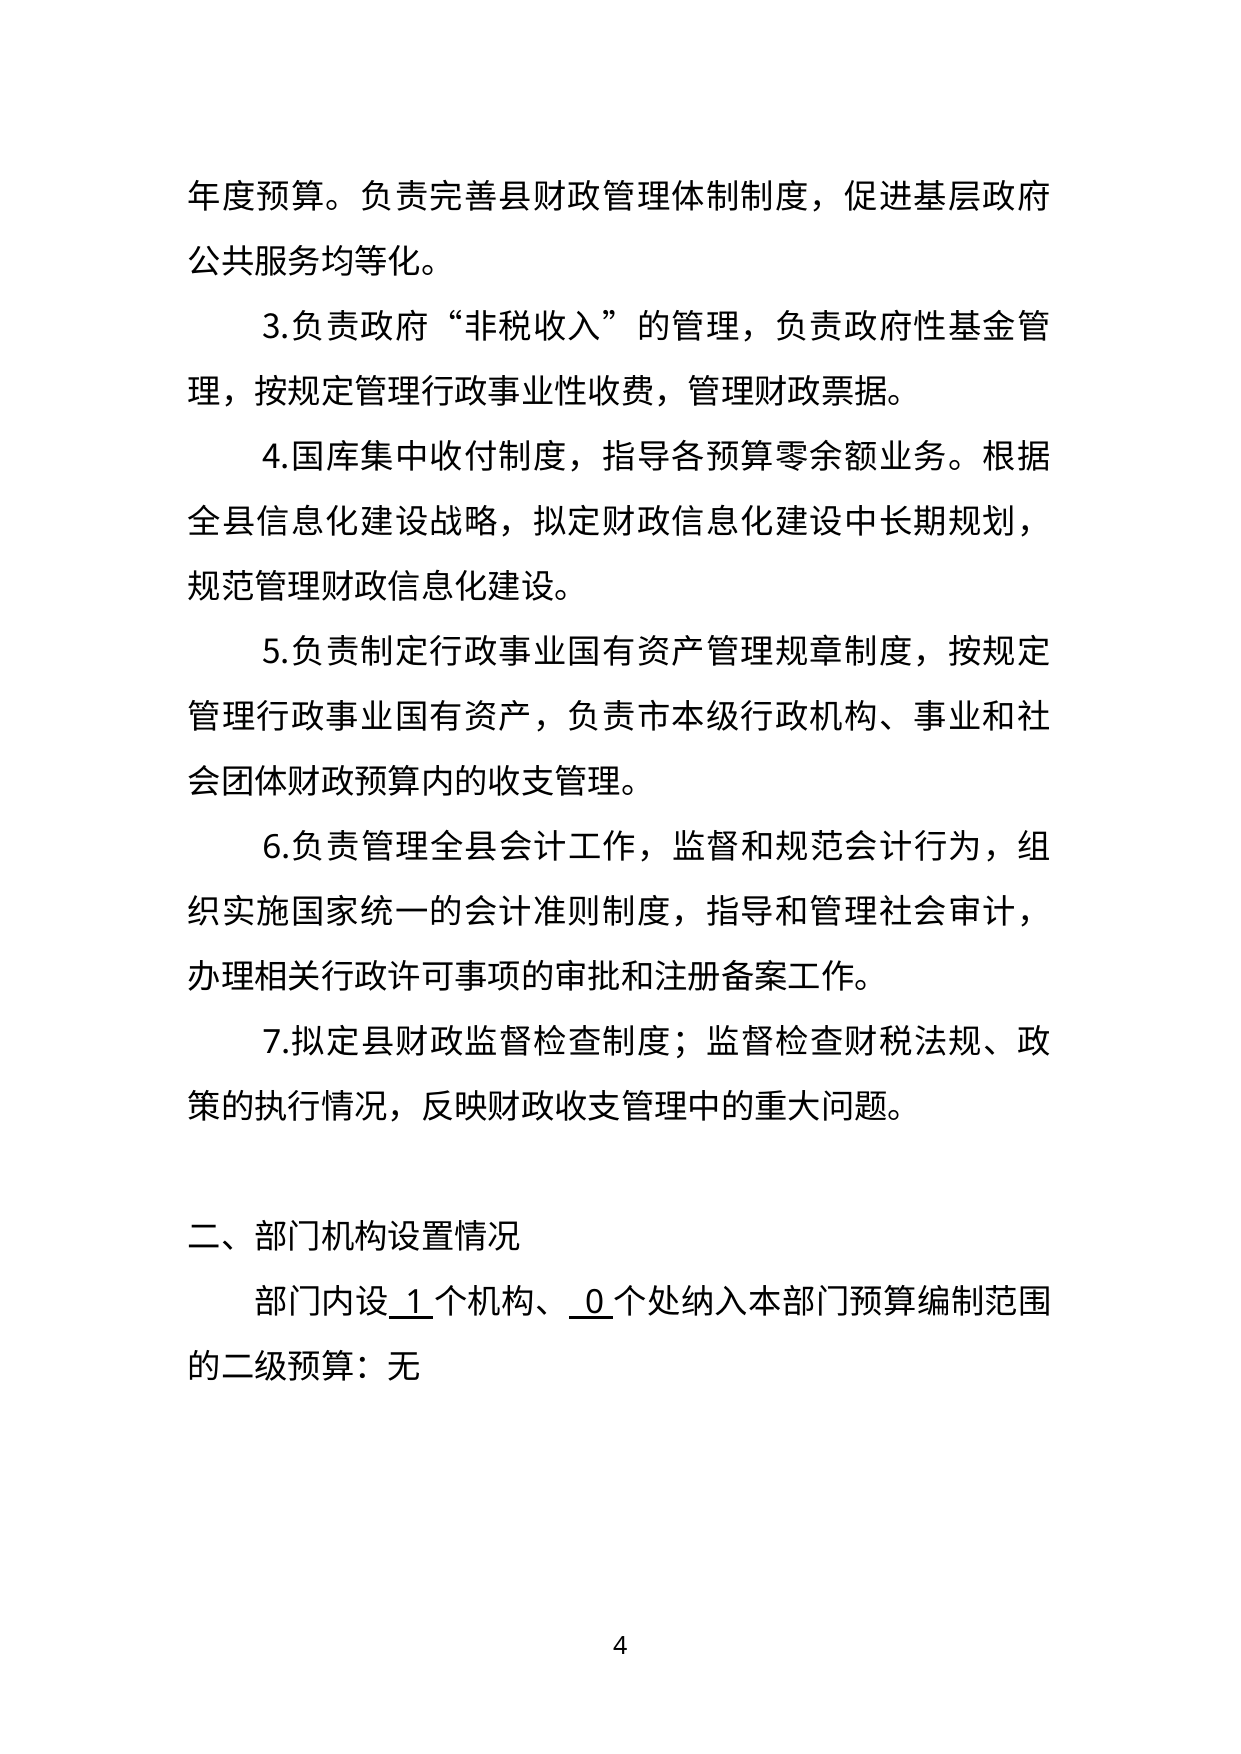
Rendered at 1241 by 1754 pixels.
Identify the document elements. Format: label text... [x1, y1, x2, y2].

text 6.负责管理全县会计工作，监督和规范会计行为，组织实施国家统一的会计准则制度，指导和管理社会审计，办理相关行政许可事项的审批和注册备案工作。 [187, 812, 1053, 1007]
text 3.负责政府“非税收入”的管理，负责政府性基金管理，按规定管理行政事业性收费，管理财政票据。 [187, 292, 1053, 422]
text 7.拟定县财政监督检查制度；监督检查财税法规、政策的执行情况，反映财政收支管理中的重大问题。 [187, 1007, 1053, 1137]
text 二、部门机构设置情况 [187, 1202, 1053, 1267]
text 4.国库集中收付制度，指导各预算零余额业务。根据全县信息化建设战略，拟定财政信息化建设中长期规划，规范管理财政信息化建设。 [187, 422, 1053, 617]
text 部门内设 1 个机构、 0 个处纳入本部门预算编制范围的二级预算：无 [187, 1267, 1053, 1397]
text 5.负责制定行政事业国有资产管理规章制度，按规定管理行政事业国有资产，负责市本级行政机构、事业和社会团体财政预算内的收支管理。 [187, 617, 1053, 812]
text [187, 162, 1053, 292]
